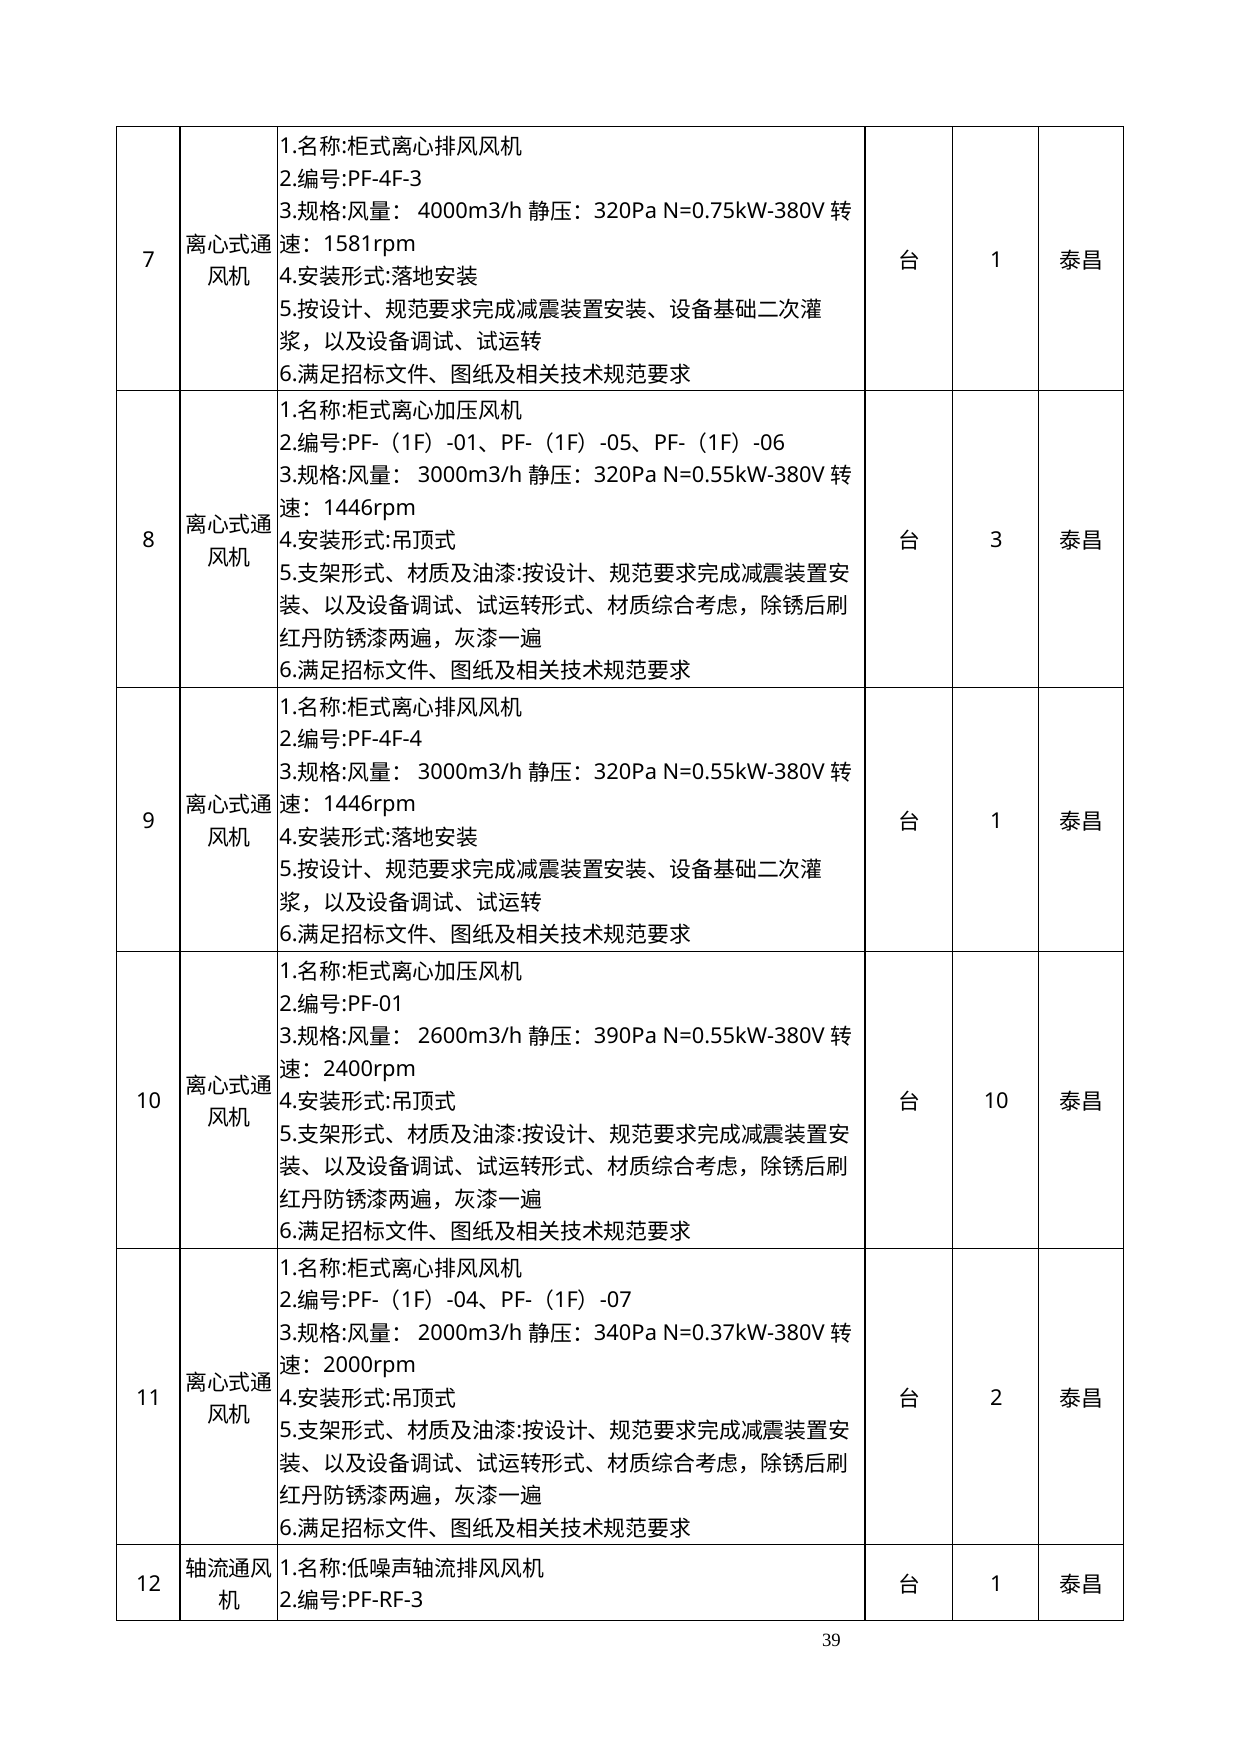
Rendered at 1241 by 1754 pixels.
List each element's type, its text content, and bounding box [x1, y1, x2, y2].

table_cell 台 [866, 952, 952, 1248]
table_cell 离心式通风机 [181, 391, 277, 687]
table_cell 1.名称:柜式离心排风风机 2.编号:PF-4F-3 3.规格:风量： 4000m3/h 静压：320Pa N=0.75kW-380V 转速：1581rpm 4.安装形式:落地安装 5.按设计、规范要求完成减震装置安装、设备基础二次灌浆，以及设备调试、试运转 6.满足招标文件、图纸及相关技术规范要求 [278, 127, 864, 390]
table_cell 10 [953, 952, 1038, 1248]
table_cell 台 [866, 1249, 952, 1544]
table_cell 1.名称:柜式离心加压风机 2.编号:PF-01 3.规格:风量： 2600m3/h 静压：390Pa N=0.55kW-380V 转速：2400rpm 4.安装形式:吊顶式 5.支架形式、材质及油漆:按设计、规范要求完成减震装置安装、以及设备调试、试运转形式、材质综合考虑，除锈后刷红丹防锈漆两遍，灰漆一遍 6.满足招标文件、图纸及相关技术规范要求 [278, 952, 864, 1248]
table_cell 泰昌 [1039, 1249, 1123, 1544]
table_cell 泰昌 [1039, 391, 1123, 687]
table_cell 轴流通风机 [181, 1545, 277, 1620]
table_cell 3 [953, 391, 1038, 687]
table_cell 1 [953, 1545, 1038, 1620]
table_cell 1.名称:柜式离心排风风机 2.编号:PF-4F-4 3.规格:风量： 3000m3/h 静压：320Pa N=0.55kW-380V 转速：1446rpm 4.安装形式:落地安装 5.按设计、规范要求完成减震装置安装、设备基础二次灌浆，以及设备调试、试运转 6.满足招标文件、图纸及相关技术规范要求 [278, 688, 864, 951]
table_cell 台 [866, 1545, 952, 1620]
table_cell 台 [866, 391, 952, 687]
table_cell 1.名称:柜式离心加压风机 2.编号:PF-（1F）-01、PF-（1F）-05、PF-（1F）-06 3.规格:风量： 3000m3/h 静压：320Pa N=0.55kW-380V 转速：1446rpm 4.安装形式:吊顶式 5.支架形式、材质及油漆:按设计、规范要求完成减震装置安装、以及设备调试、试运转形式、材质综合考虑，除锈后刷红丹防锈漆两遍，灰漆一遍 6.满足招标文件、图纸及相关技术规范要求 [278, 391, 864, 687]
table_cell 台 [866, 688, 952, 951]
table_cell 离心式通风机 [181, 952, 277, 1248]
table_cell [278, 1545, 864, 1620]
table_cell 11 [117, 1249, 179, 1544]
table_cell 1 [953, 688, 1038, 951]
table_cell 10 [117, 952, 179, 1248]
table_cell 台 [866, 127, 952, 390]
table_cell 8 [117, 391, 179, 687]
table_cell 泰昌 [1039, 688, 1123, 951]
table_cell 离心式通风机 [181, 1249, 277, 1544]
table_cell 2 [953, 1249, 1038, 1544]
table_cell 离心式通风机 [181, 688, 277, 951]
table_cell 1 [953, 127, 1038, 390]
table_cell 泰昌 [1039, 1545, 1123, 1620]
table_cell 7 [117, 127, 179, 390]
table_cell 泰昌 [1039, 952, 1123, 1248]
table_cell 1.名称:柜式离心排风风机 2.编号:PF-（1F）-04、PF-（1F）-07 3.规格:风量： 2000m3/h 静压：340Pa N=0.37kW-380V 转速：2000rpm 4.安装形式:吊顶式 5.支架形式、材质及油漆:按设计、规范要求完成减震装置安装、以及设备调试、试运转形式、材质综合考虑，除锈后刷红丹防锈漆两遍，灰漆一遍 6.满足招标文件、图纸及相关技术规范要求 [278, 1249, 864, 1544]
table_cell 离心式通风机 [181, 127, 277, 390]
table_cell 12 [117, 1545, 179, 1620]
table_cell 泰昌 [1039, 127, 1123, 390]
table_cell 9 [117, 688, 179, 951]
